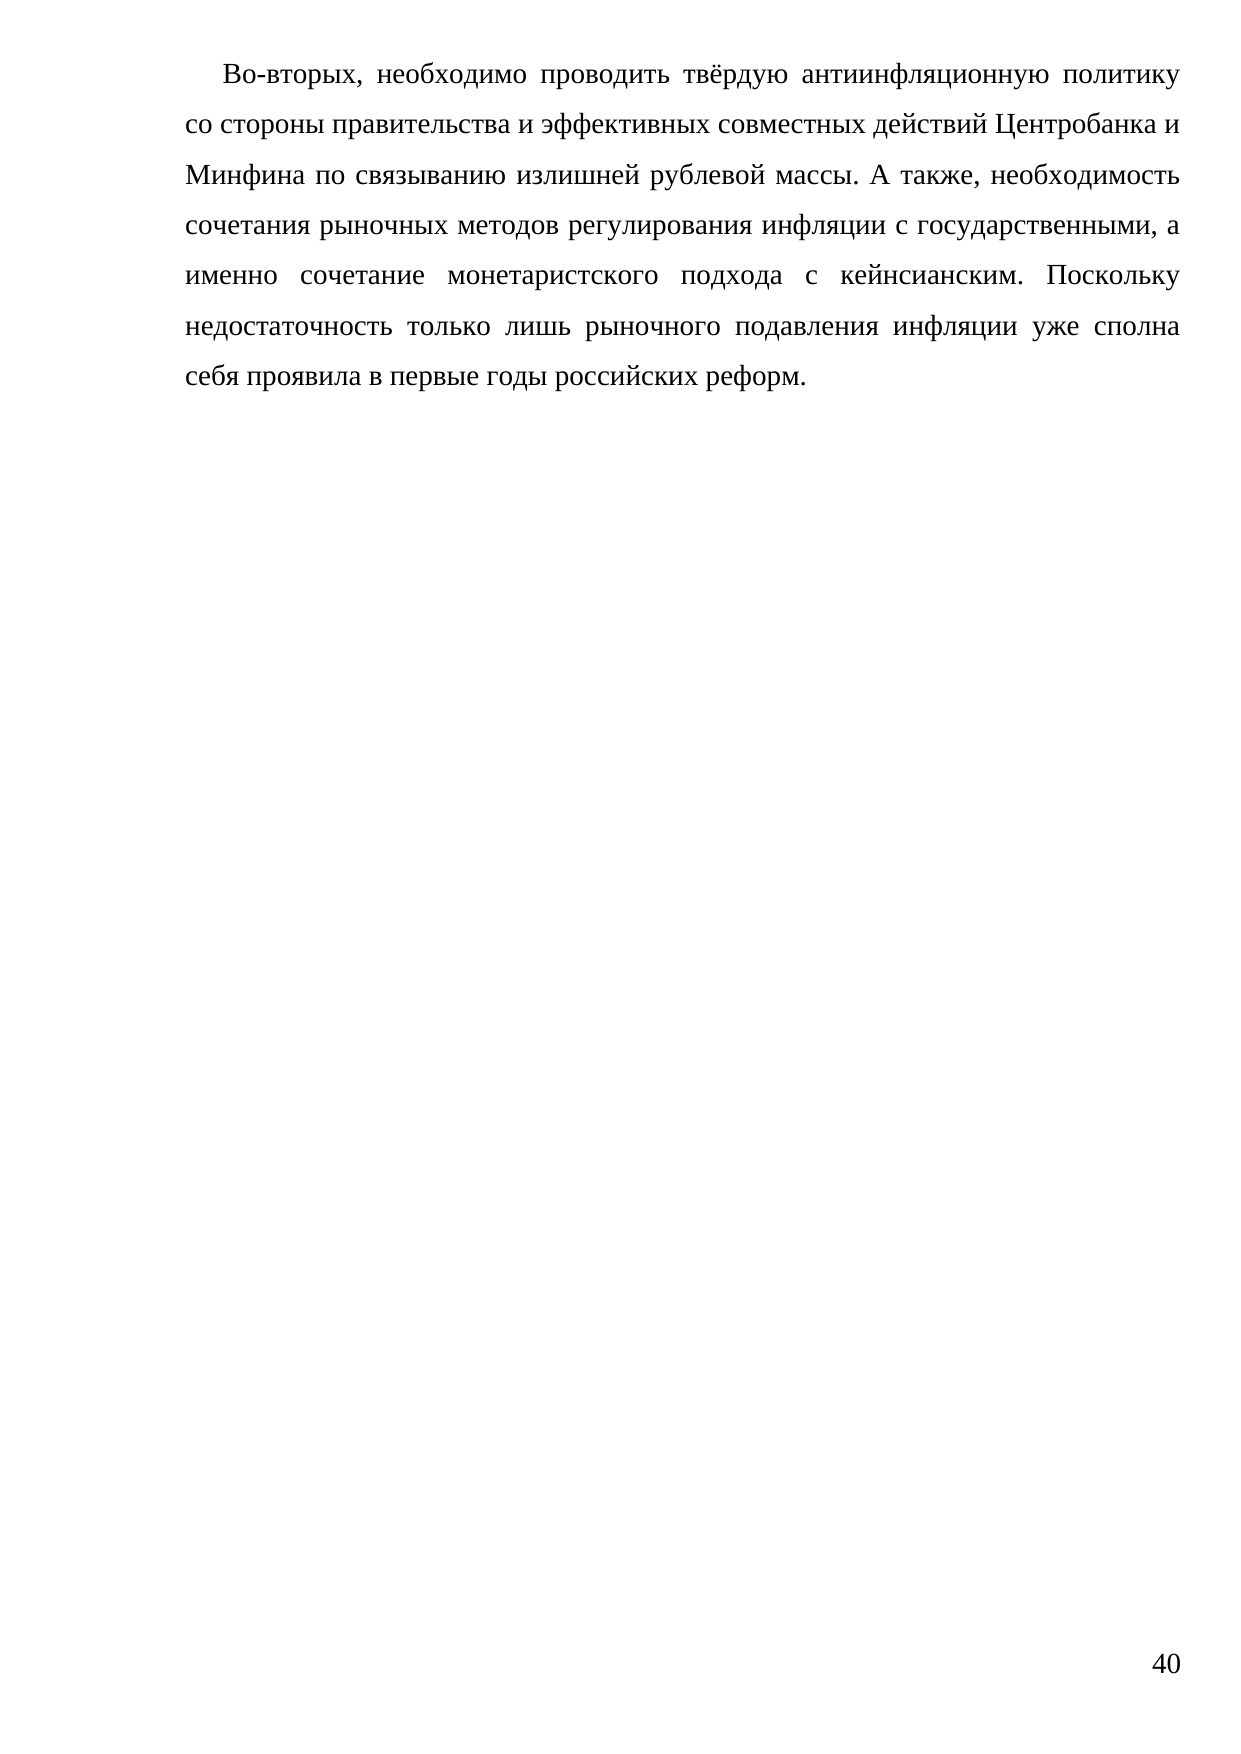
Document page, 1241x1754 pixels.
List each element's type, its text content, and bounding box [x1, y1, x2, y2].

text Во-вторых, необходимо проводить твёрдую антиинфляционную политику со стороны правительства и эффективных совместных действий Центробанка и Минфина по связыванию излишней рублевой массы. А также, необходимость сочетания рыночных методов регулирования инфляции с государственными, а именно сочетание монетаристского подхода с кейнсианским. Поскольку недостаточность только лишь рыночного подавления инфляции уже сполна себя проявила в первые годы российских реформ. [185, 56, 1181, 392]
